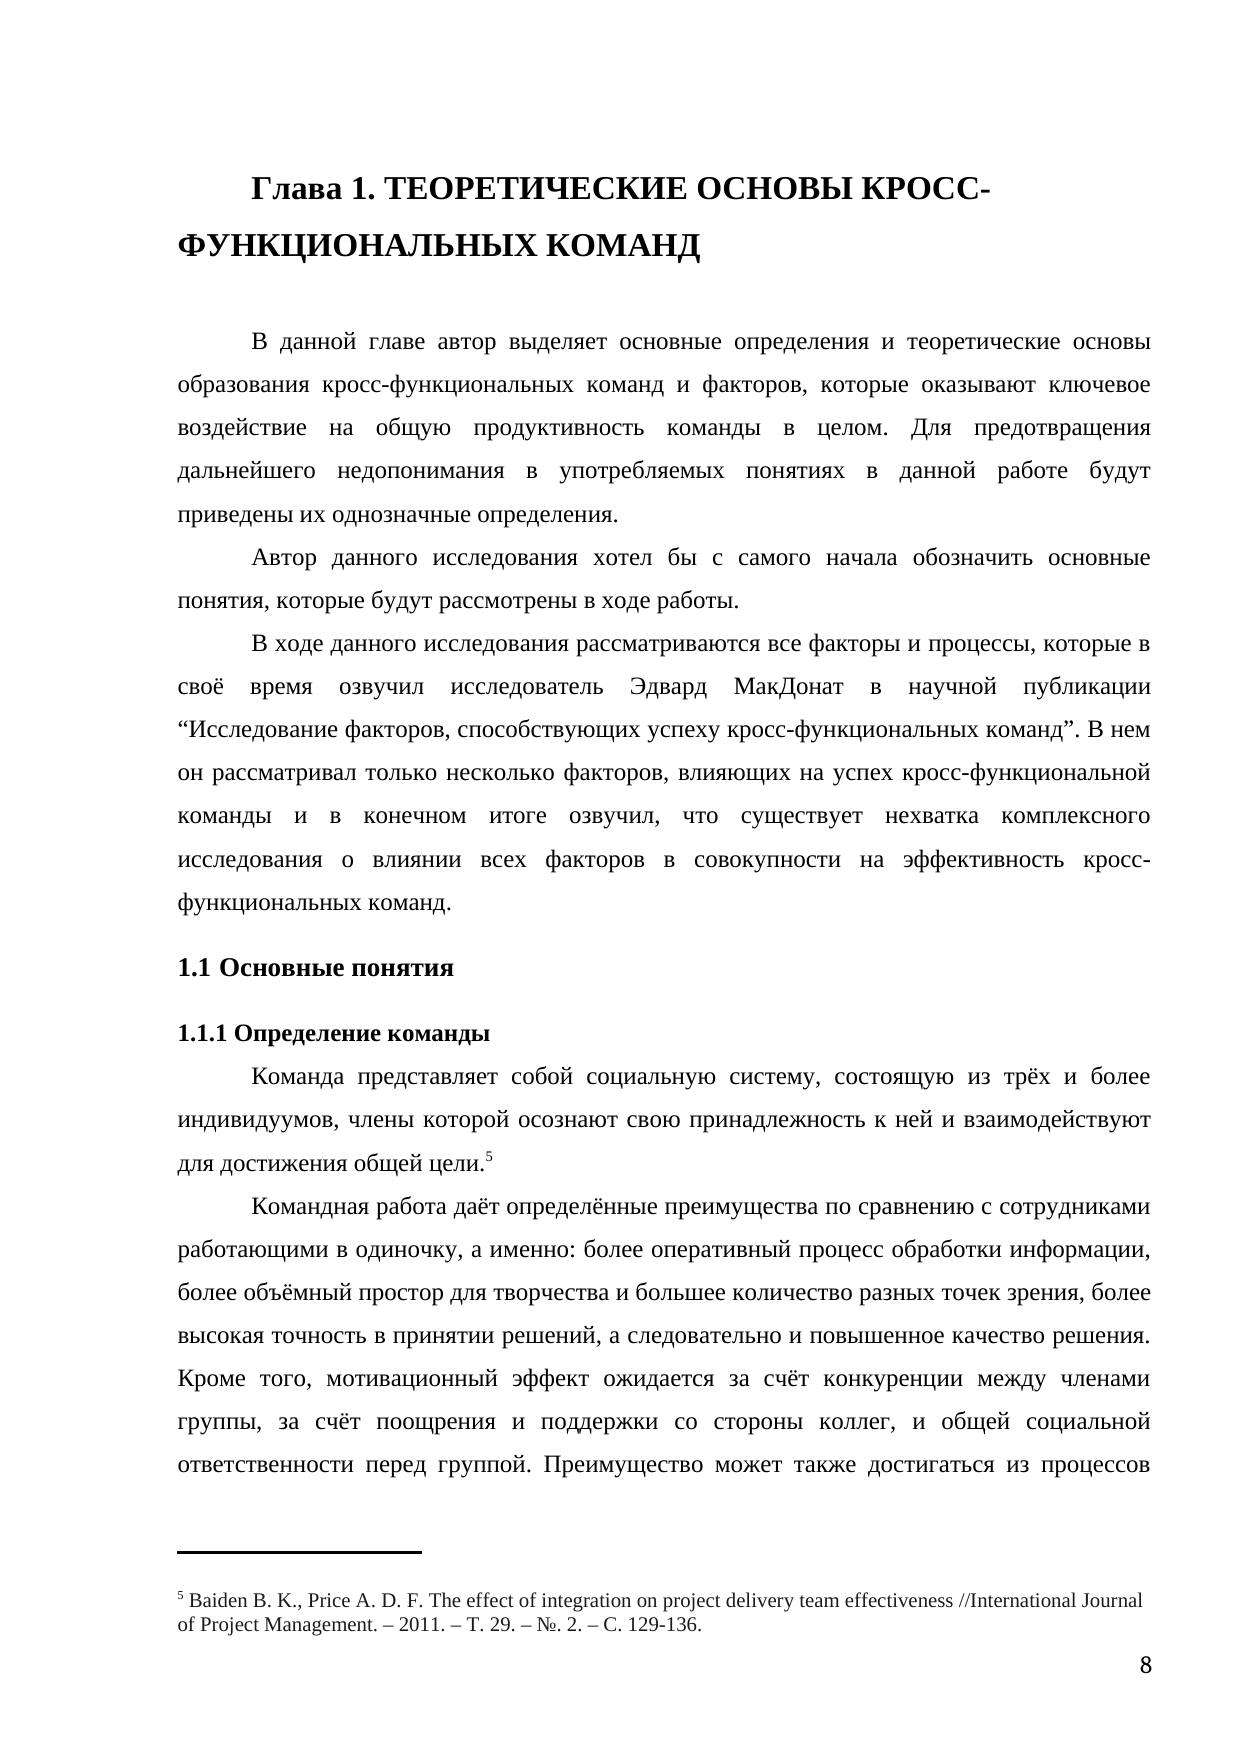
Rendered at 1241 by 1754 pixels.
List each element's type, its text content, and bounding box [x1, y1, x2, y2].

subtitle Глава 1. ТЕОРЕТИЧЕСКИЕ ОСНОВЫ КРОСС-ФУНКЦИОНАЛЬНЫХ КОМАНД [177, 168, 1152, 264]
text В данной главе автор выделяет основные определения и теоретические основы образования кросс-функциональных команд и факторов, которые оказывают ключевое воздействие на общую продуктивность команды в целом. Для предотвращения дальнейшего недопонимания в употребляемых понятиях в данной работе будут приведены их однозначные определения. [177, 326, 1152, 527]
subtitle Основные понятия [177, 951, 1152, 982]
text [177, 1191, 1152, 1478]
subtitle 1.1.1 Определение команды [177, 1018, 1152, 1047]
text Автор данного исследования хотел бы с самого начала обозначить основные понятия, которые будут рассмотрены в ходе работы. [177, 542, 1152, 614]
text В ходе данного исследования рассматриваются все факторы и процессы, которые в своё время озвучил исследователь Эдвард МакДонат в научной публикации “Исследование факторов, способствующих успеху кросс-функциональных команд”. В нем он рассматривал только несколько факторов, влияющих на успех кросс-функциональной команды и в конечном итоге озвучил, что существует нехватка комплексного исследования о влиянии всех факторов в совокупности на эффективность кросс-функциональных команд. [177, 628, 1152, 916]
text Команда представляет собой социальную систему, состоящую из трёх и более индивидуумов, члены которой осознают свою принадлежность к ней и взаимодействуют для достижения общей цели. [177, 1061, 1152, 1176]
